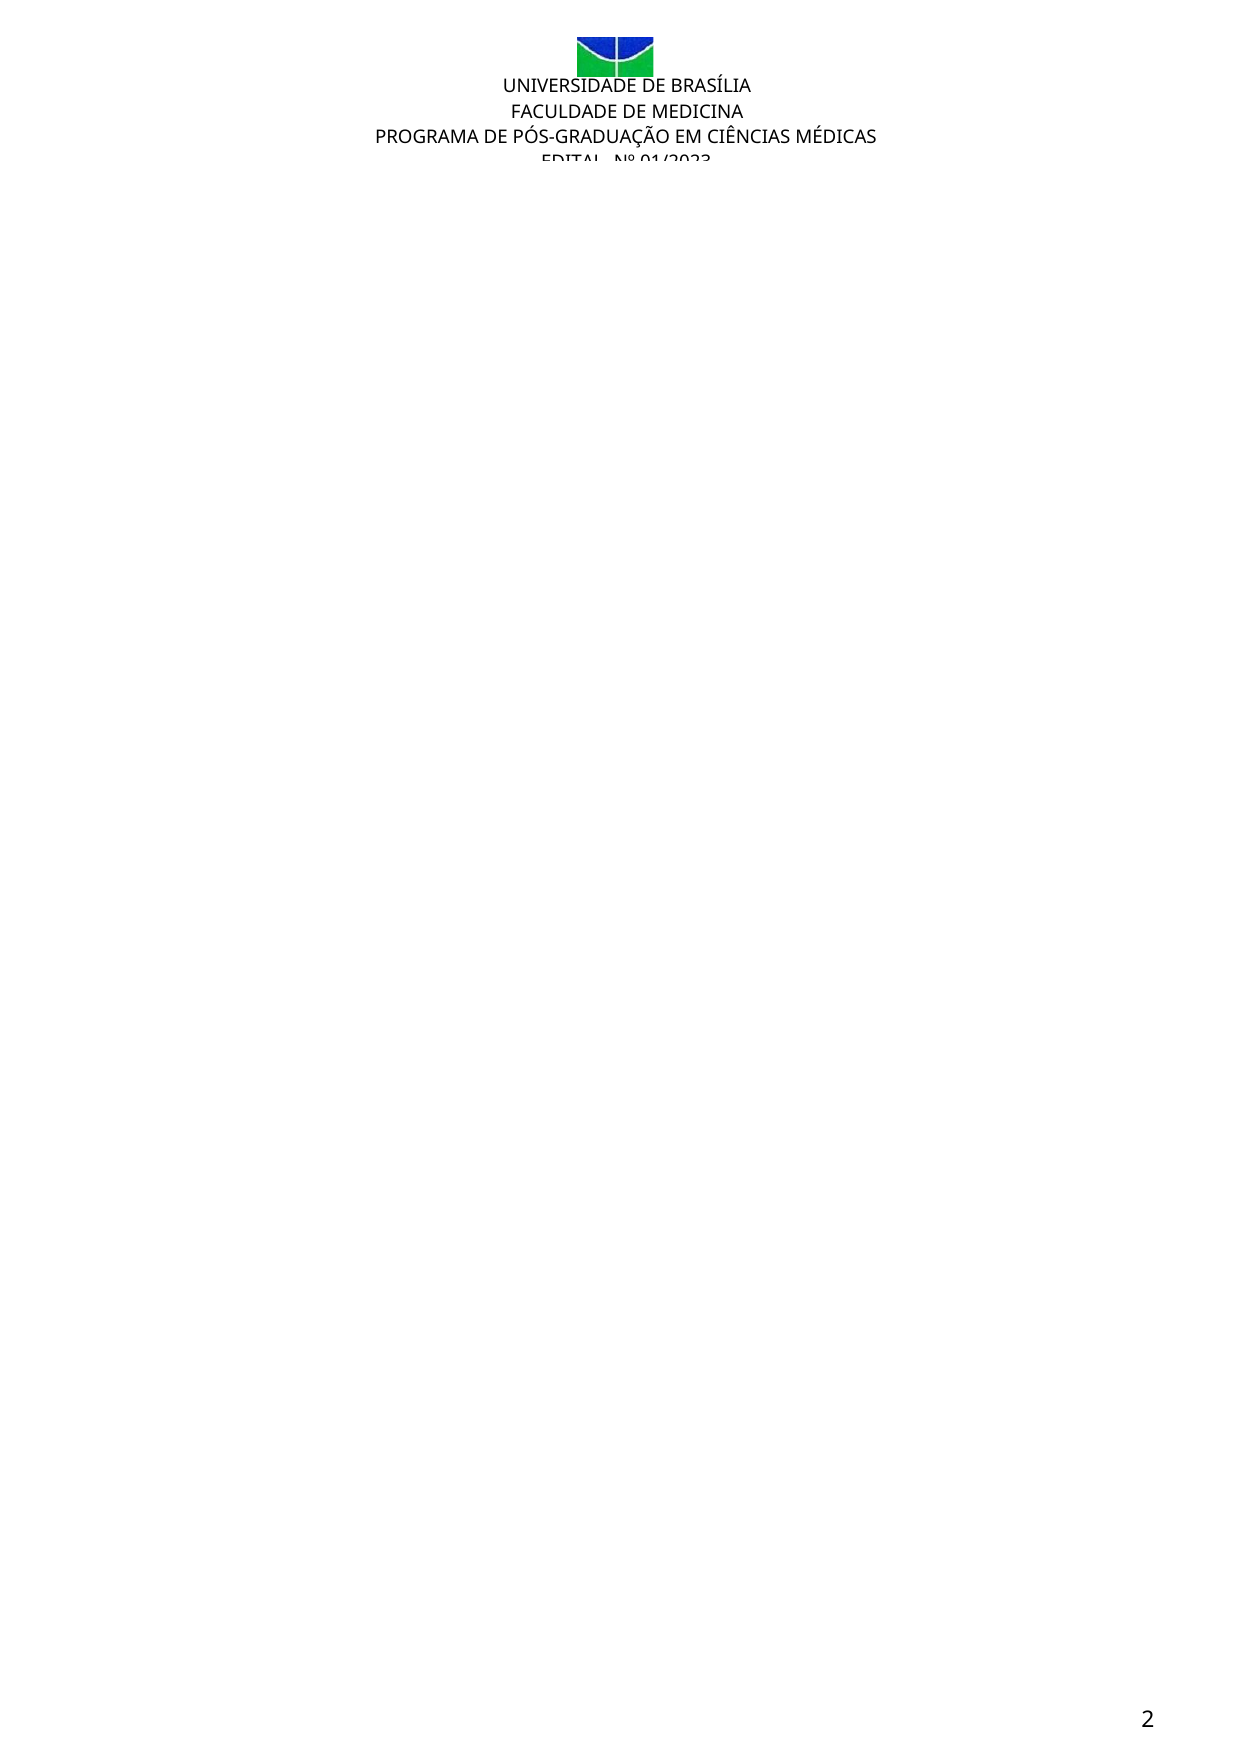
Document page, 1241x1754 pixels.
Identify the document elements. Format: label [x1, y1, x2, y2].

picture [577, 37, 654, 77]
